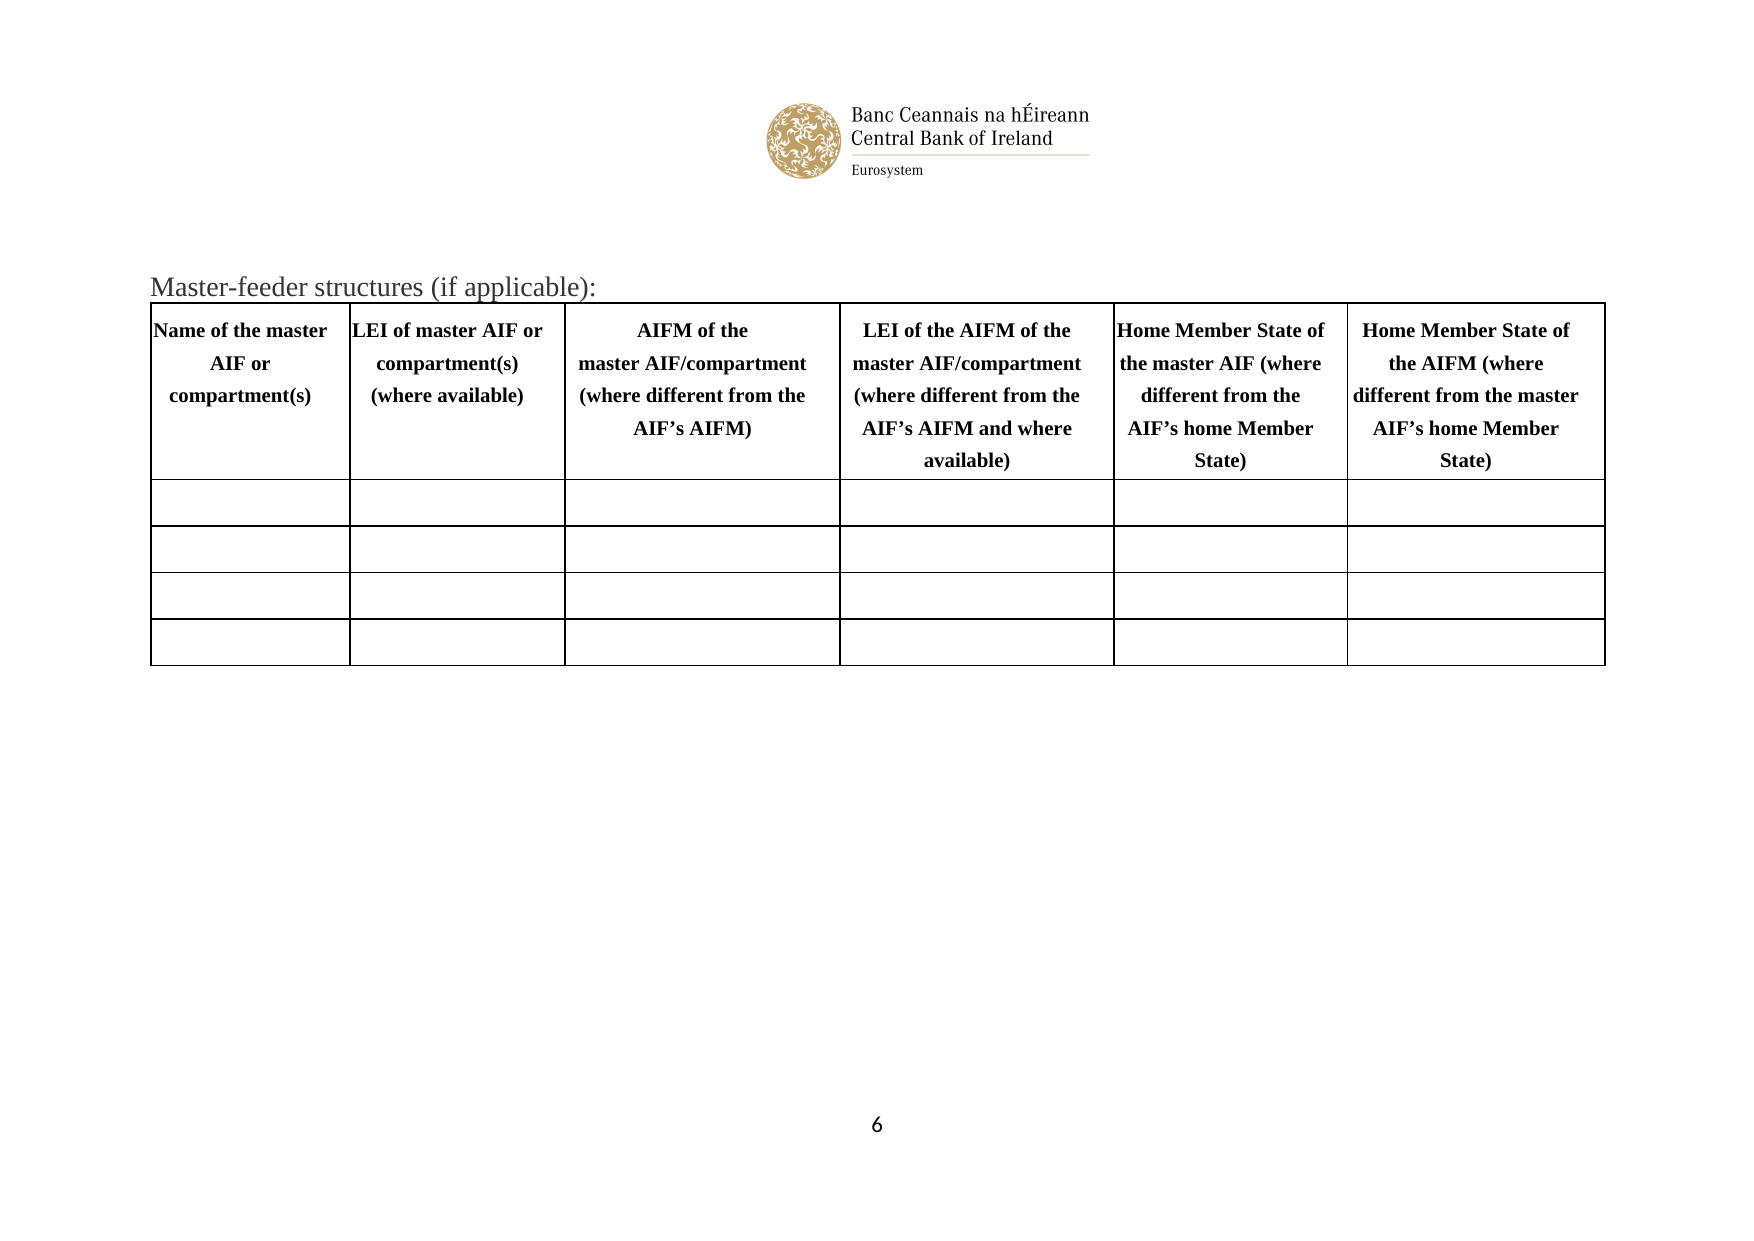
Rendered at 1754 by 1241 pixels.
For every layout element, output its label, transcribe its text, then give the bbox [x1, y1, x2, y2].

table_cell [566, 620, 839, 665]
table_cell [1115, 527, 1347, 572]
text Master-feeder structures (if applicable): [150, 269, 1604, 302]
table_header AIFM of the master AIF/compartment (where different from the AIF’s AIFM) [566, 304, 839, 478]
table_cell [841, 527, 1113, 572]
table_cell [841, 573, 1113, 618]
table_cell [566, 527, 839, 572]
table_cell [566, 573, 839, 618]
table_cell [566, 480, 839, 525]
table_cell [1115, 573, 1347, 618]
table_header Home Member State of the master AIF (where different from the AIF’s home Member State) [1115, 304, 1347, 478]
table_cell [351, 527, 564, 572]
table_cell [351, 620, 564, 665]
table_cell [1348, 620, 1604, 665]
table_cell [1115, 480, 1347, 525]
table_cell [152, 527, 349, 572]
table_cell [1348, 480, 1604, 525]
table_cell [152, 620, 349, 665]
table_cell [1115, 620, 1347, 665]
table_cell [841, 620, 1113, 665]
table_cell [1348, 527, 1604, 572]
table_cell [841, 480, 1113, 525]
table_header Home Member State of the AIFM (where different from the master AIF’s home Member State) [1348, 304, 1604, 478]
table_cell [351, 573, 564, 618]
table_cell [1348, 573, 1604, 618]
picture [765, 102, 1091, 180]
table_header Name of the master AIF or compartment(s) [152, 304, 349, 478]
table_cell [152, 573, 349, 618]
table_header LEI of master AIF or compartment(s) (where available) [351, 304, 564, 478]
table_header LEI of the AIFM of the master AIF/compartment (where different from the AIF’s AIFM and where available) [841, 304, 1113, 478]
table_cell [152, 480, 349, 525]
table_cell [351, 480, 564, 525]
